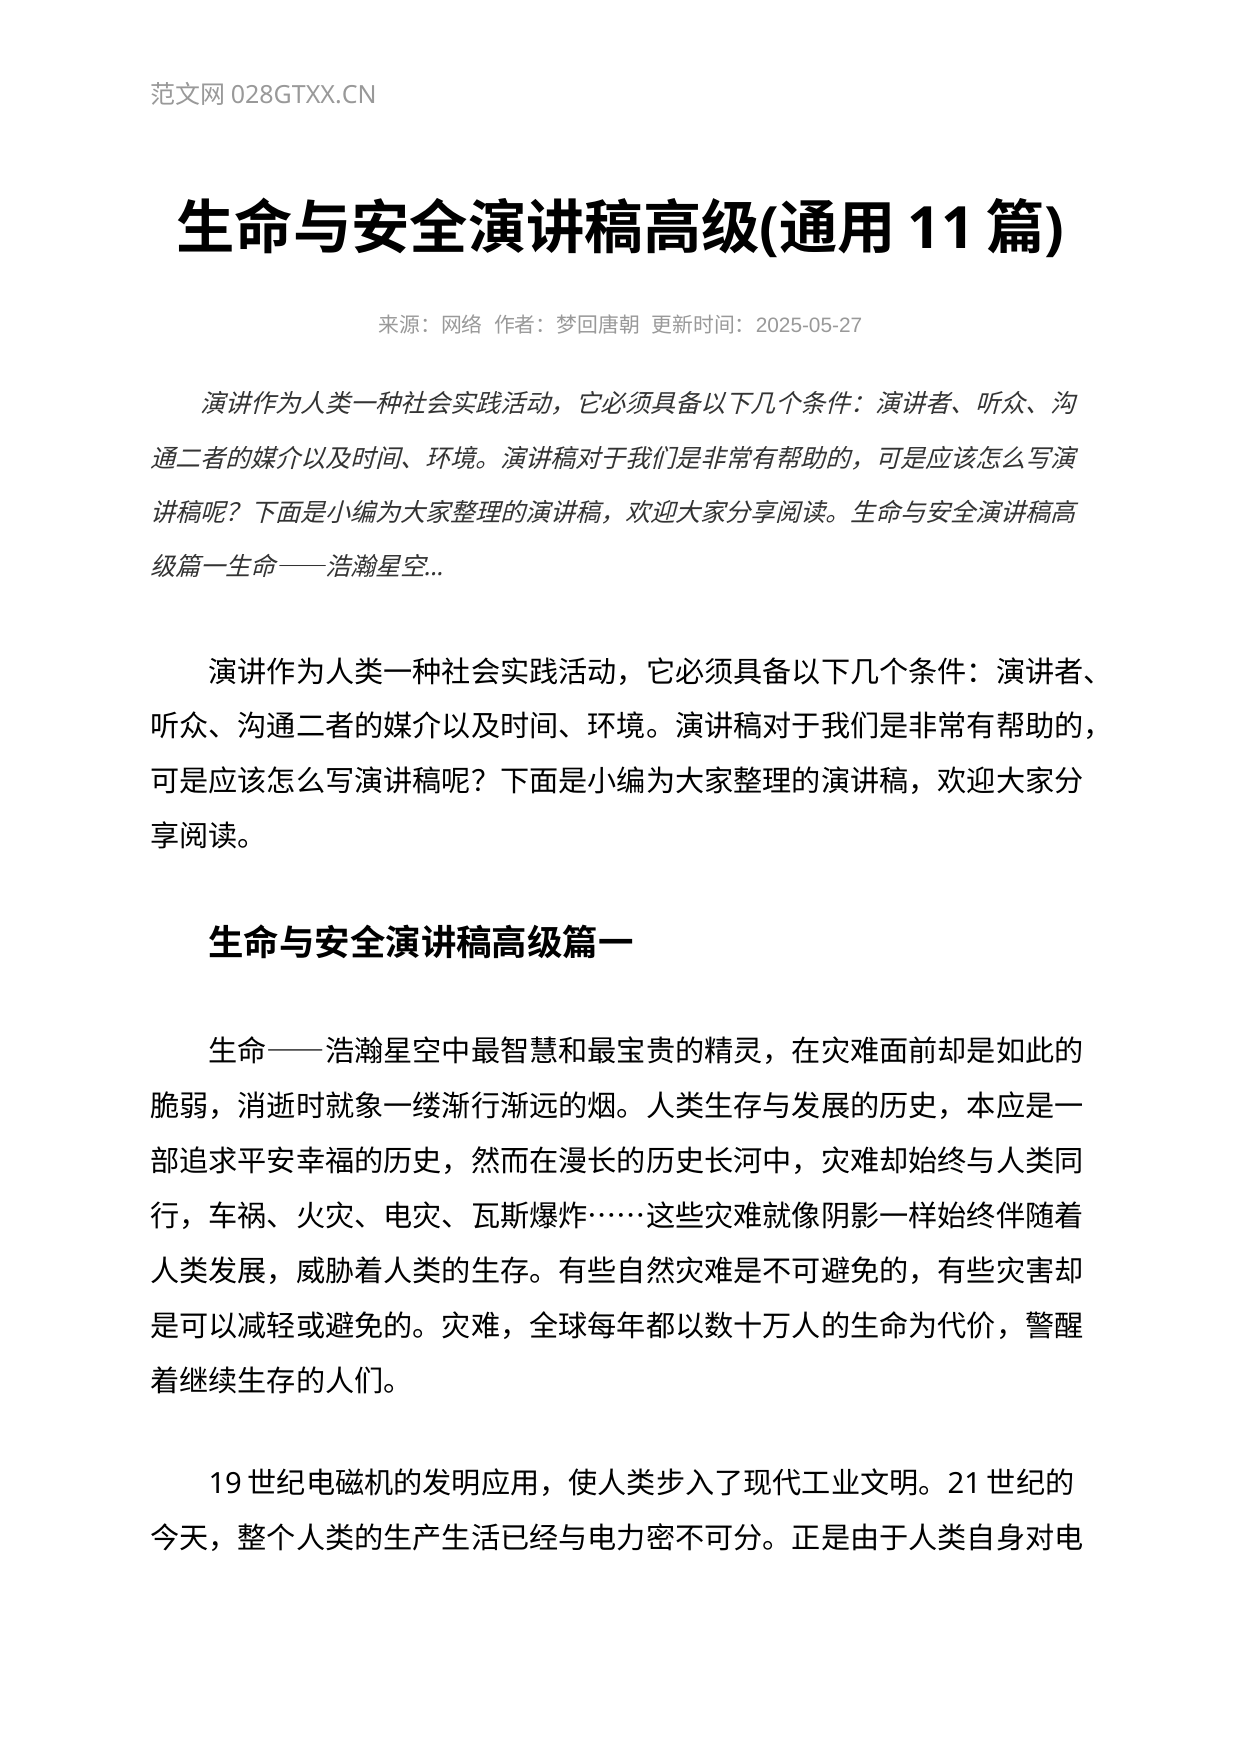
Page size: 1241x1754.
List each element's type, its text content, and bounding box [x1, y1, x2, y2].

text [150, 1459, 1090, 1556]
text 演讲作为人类一种社会实践活动，它必须具备以下几个条件：演讲者、听众、沟通二者的媒介以及时间、环境。演讲稿对于我们是非常有帮助的，可是应该怎么写演讲稿呢？下面是小编为大家整理的演讲稿，欢迎大家分享阅读。生命与安全演讲稿高级篇一生命――浩瀚星空... [150, 384, 1090, 583]
text 生命――浩瀚星空中最智慧和最宝贵的精灵，在灾难面前却是如此的脆弱，消逝时就象一缕渐行渐远的烟。人类生存与发展的历史，本应是一部追求平安幸福的历史，然而在漫长的历史长河中，灾难却始终与人类同行，车祸、火灾、电灾、瓦斯爆炸……这些灾难就像阴影一样始终伴随着人类发展，威胁着人类的生存。有些自然灾难是不可避免的，有些灾害却是可以减轻或避免的。灾难，全球每年都以数十万人的生命为代价，警醒着继续生存的人们。 [150, 1028, 1090, 1400]
subtitle 生命与安全演讲稿高级(通用11篇) [150, 181, 1090, 266]
text 来源：网络 作者：梦回唐朝 更新时间：2025-05-27 [150, 313, 1090, 337]
text 生命与安全演讲稿高级篇一 [150, 914, 1090, 966]
text 演讲作为人类一种社会实践活动，它必须具备以下几个条件：演讲者、听众、沟通二者的媒介以及时间、环境。演讲稿对于我们是非常有帮助的，可是应该怎么写演讲稿呢？下面是小编为大家整理的演讲稿，欢迎大家分享阅读。 [150, 648, 1090, 855]
